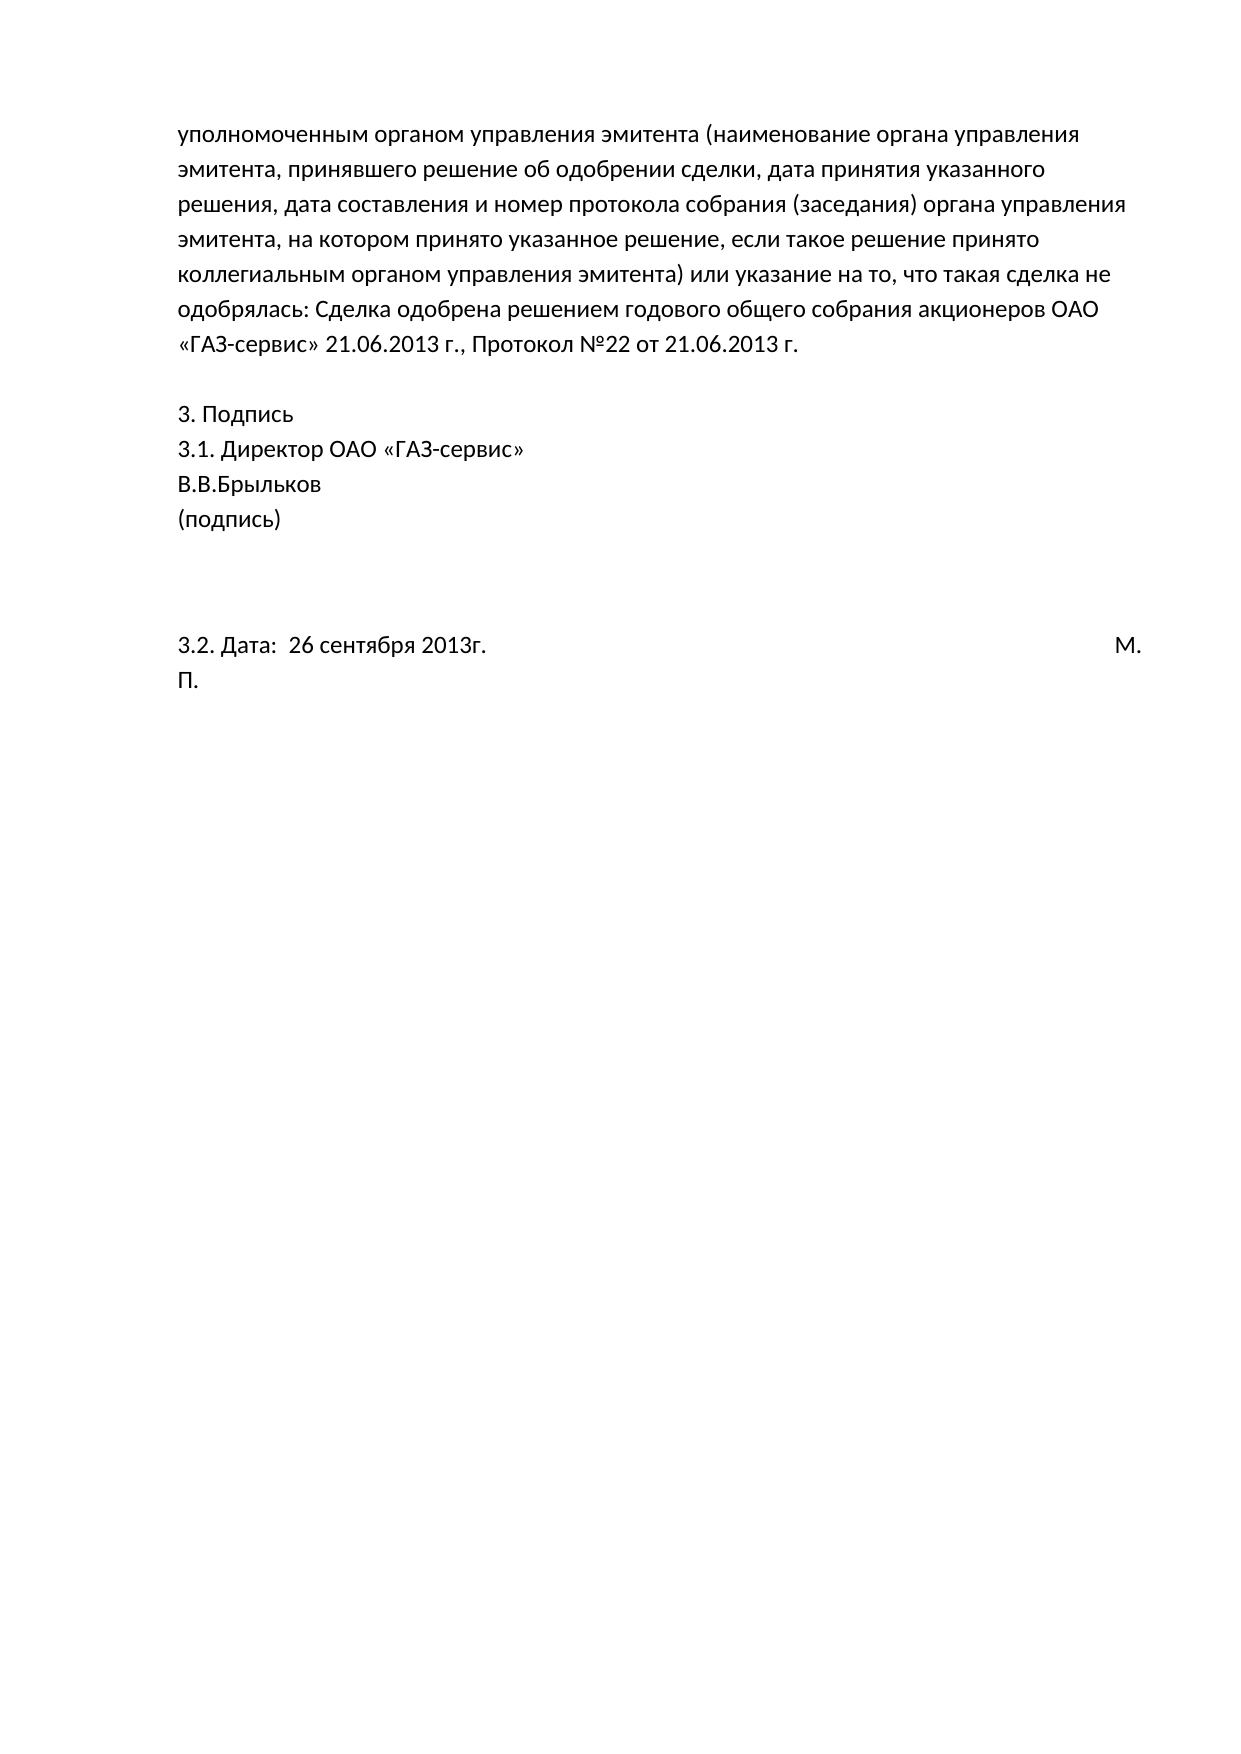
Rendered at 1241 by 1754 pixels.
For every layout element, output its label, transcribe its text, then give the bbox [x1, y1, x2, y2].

text 3.2. Дата: 26 сентября 2013г. М. П. [177, 559, 1152, 762]
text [177, 118, 1152, 534]
